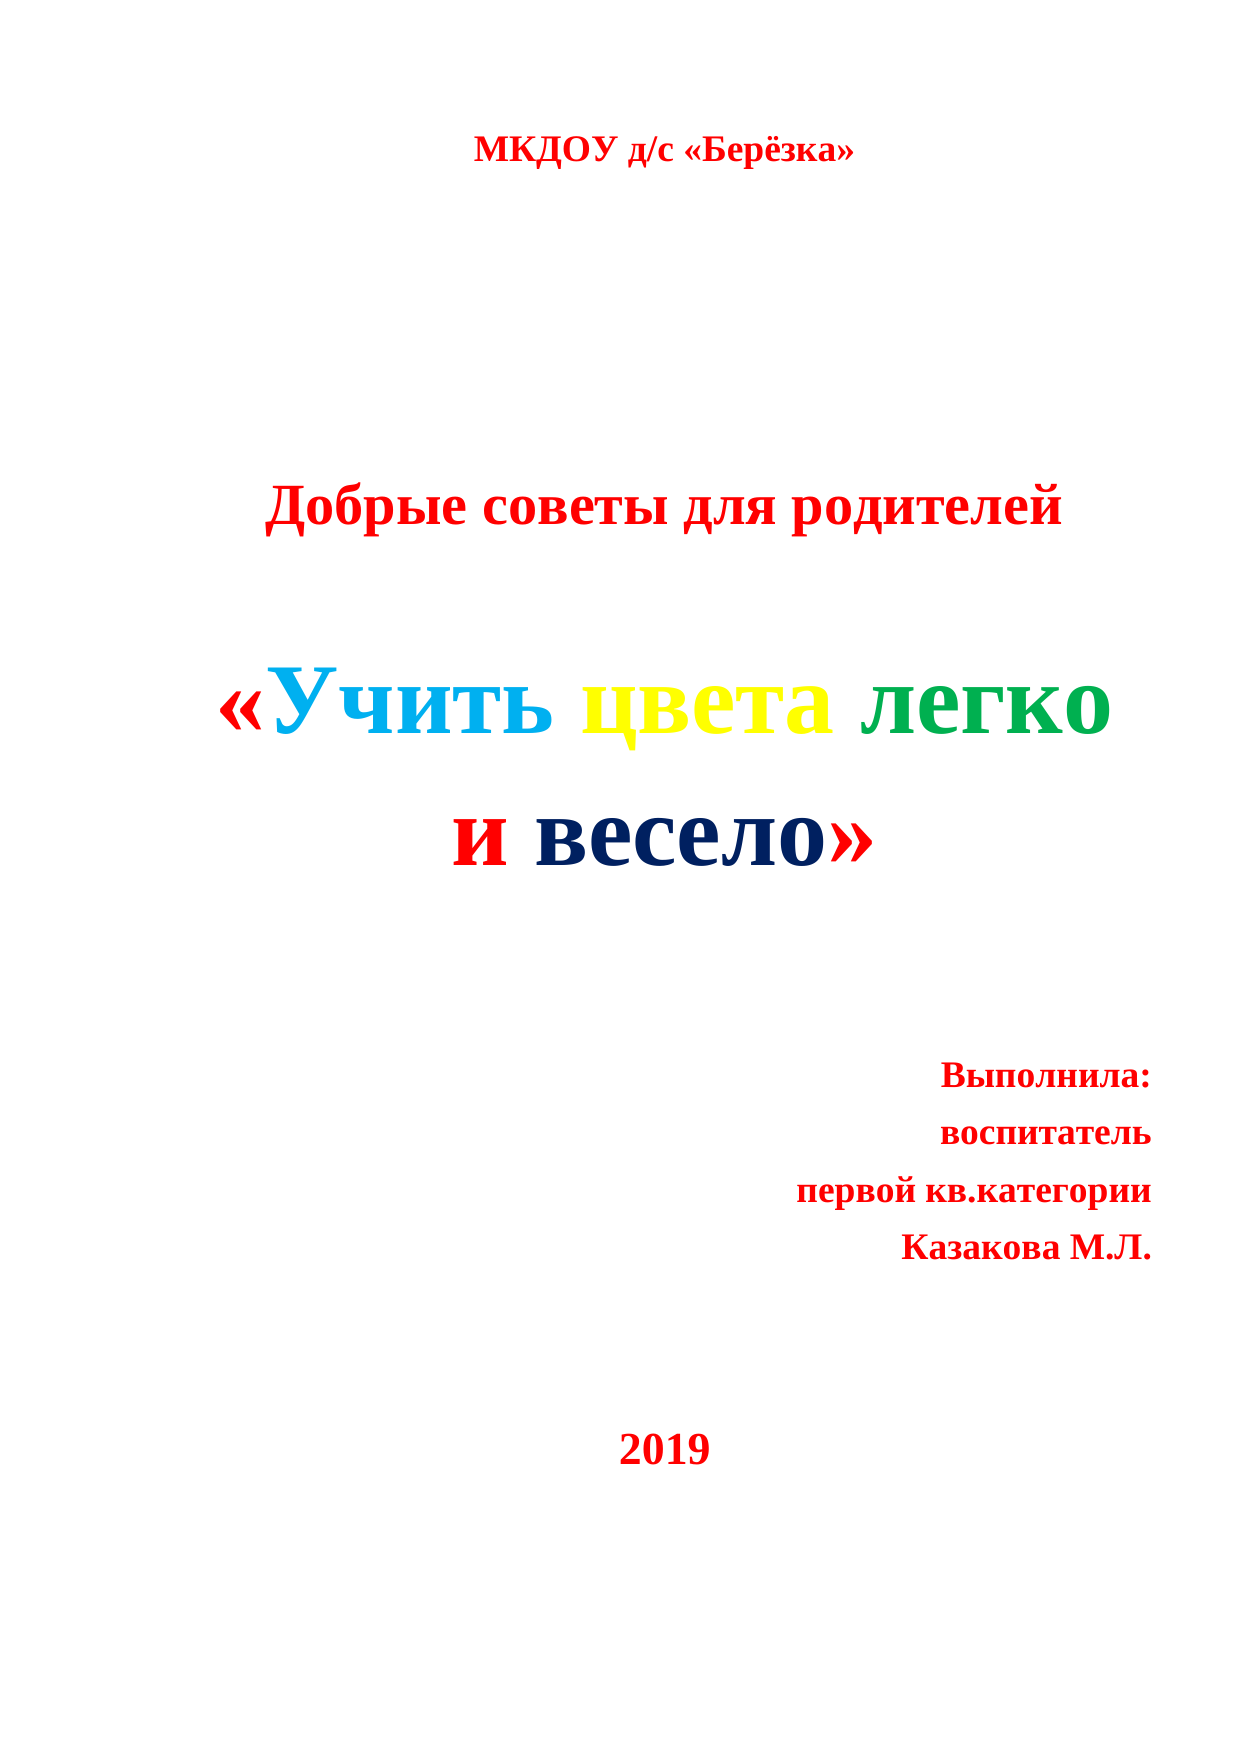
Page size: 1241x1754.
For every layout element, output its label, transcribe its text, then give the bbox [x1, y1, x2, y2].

text МКДОУ д/с «Берёзка» [177, 126, 1152, 169]
text Казакова М.Л. [177, 1224, 1152, 1268]
text Добрые советы для родителей [177, 470, 1152, 537]
text Выполнила: [177, 1052, 1152, 1095]
text 2019 [177, 1422, 1152, 1474]
text «Учить цвета легко и весело» [177, 640, 1152, 887]
text первой кв.категории [177, 1167, 1152, 1210]
text воспитатель [177, 1110, 1152, 1153]
